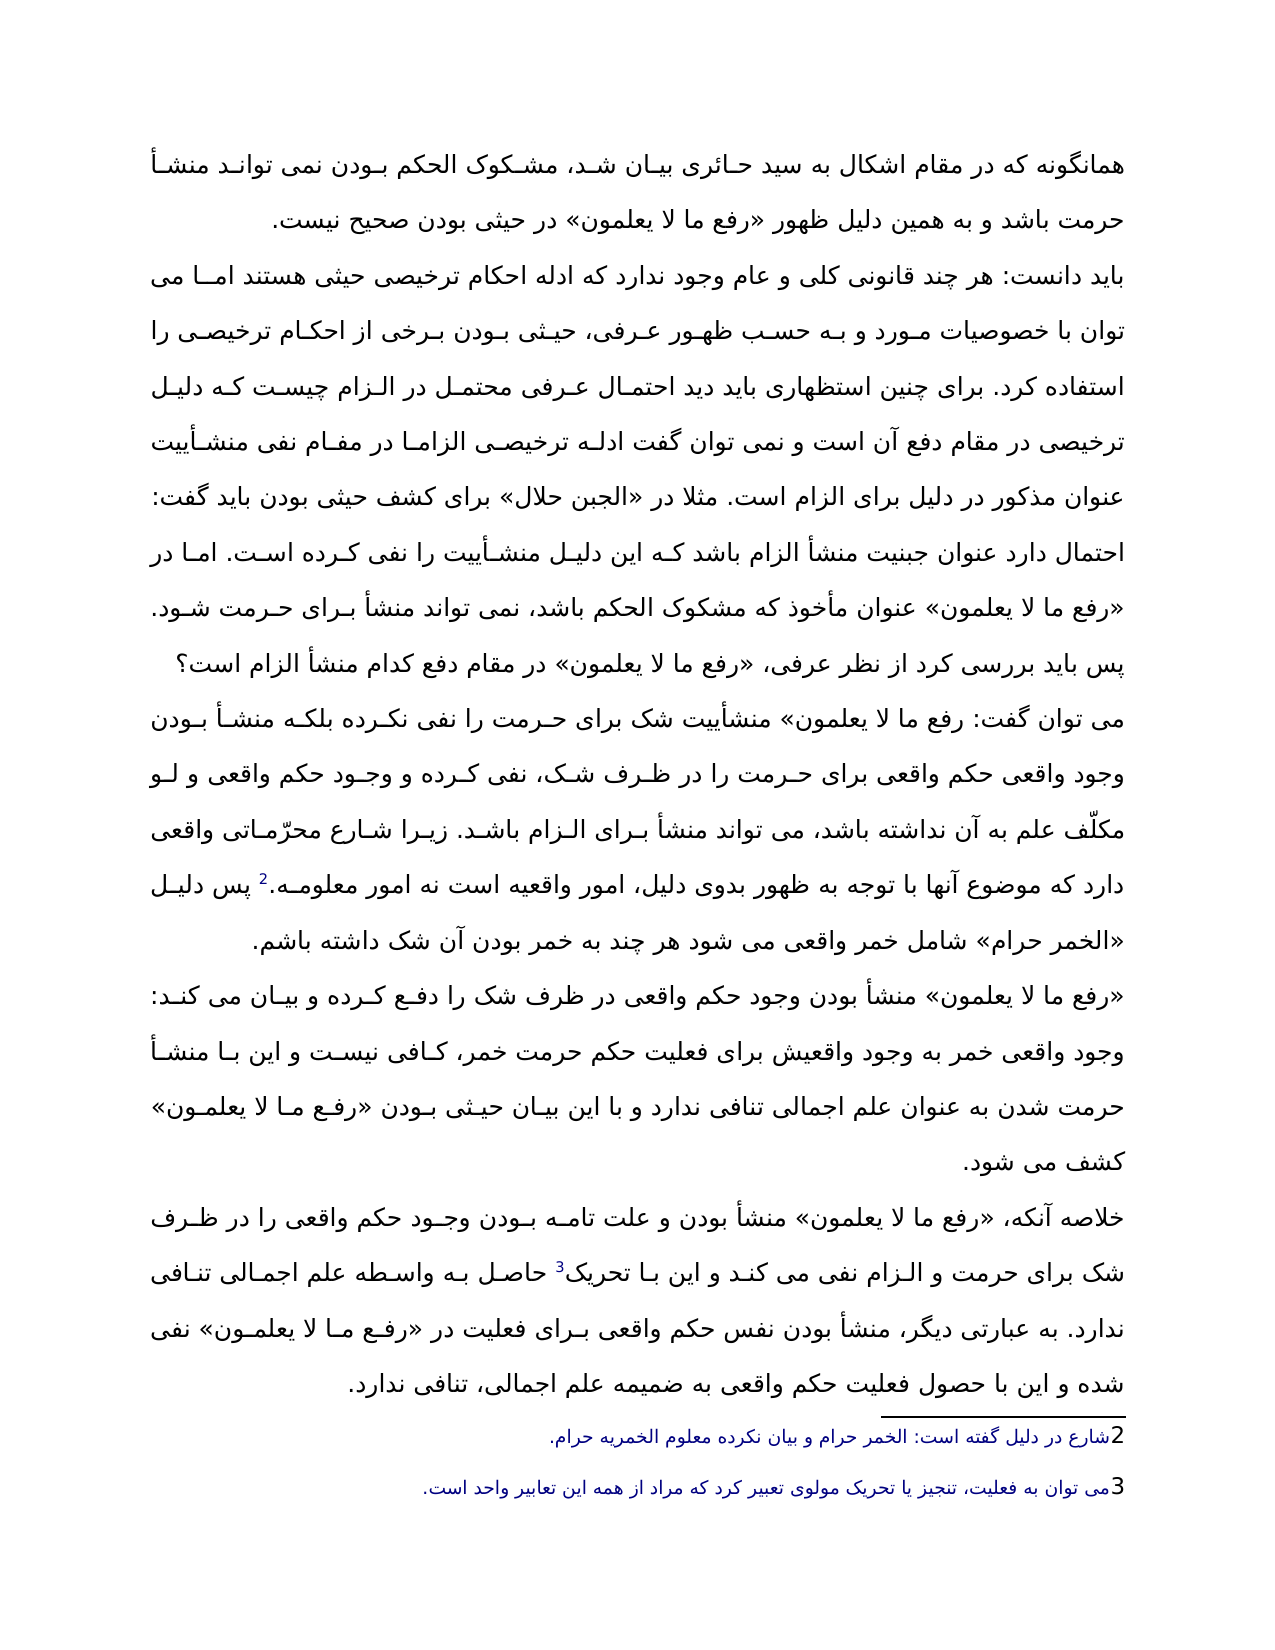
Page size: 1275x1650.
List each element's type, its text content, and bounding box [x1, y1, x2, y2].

text باید دانست: هر چند قانونی کلی و عام وجود ندارد که ادله احکام ترخیصی حیثی هستند اما می توان با خصوصیات مورد و به حسب ظهور عرفی، حیثی بودن برخی از احکام ترخیصی را استفاده کرد. برای چنین استظهاری باید دید احتمال عرفی محتمل در الزام چیست که دلیل ترخیصی در مقام دفع آن است و نمی توان گفت ادله ترخیصی الزاما در مفام نفی منشأییت عنوان مذکور در دلیل برای الزام است. مثلا در «الجبن حلال» برای کشف حیثی بودن باید گفت: احتمال دارد عنوان جبنیت منشأ الزام باشد که این دلیل منشأییت را نفی کرده است. اما در «رفع ما لا یعلمون» عنوان مأخوذ که مشکوک الحکم باشد، نمی تواند منشأ برای حرمت شود. پس باید بررسی کرد از نظر عرفی، «رفع ما لا یعلمون» در مقام دفع کدام منشأ الزام است؟ [150, 261, 1125, 678]
text «رفع ما لا یعلمون» منشأ بودن وجود حکم واقعی در ظرف شک را دفع کرده و بیان می کند: وجود واقعی خمر به وجود واقعیش برای فعلیت حکم حرمت خمر، کافی نیست و این با منشأ حرمت شدن به عنوان علم اجمالی تنافی ندارد و با این بیان حیثی بودن «رفع ما لا یعلمون» کشف می شود. [150, 981, 1125, 1177]
text همانگونه که در مقام اشکال به سید حائری بیان شد، مشکوک الحکم بودن نمی تواند منشأ حرمت باشد و به همین دلیل ظهور «رفع ما لا یعلمون» در حیثی بودن صحیح نیست. [150, 150, 1125, 234]
text خلاصه آنکه، «رفع ما لا یعلمون» منشأ بودن و علت تامه بودن وجود حکم واقعی را در ظرف شک برای حرمت و الزام نفی می کند و این با تحریک حاصل به واسطه علم اجمالی تنافی ندارد. به عبارتی دیگر، منشأ بودن نفس حکم واقعی برای فعلیت در «رفع ما لا یعلمون» نفی شده و این با حصول فعلیت حکم واقعی به ضمیمه علم اجمالی، تنافی ندارد. [150, 1203, 1125, 1398]
text می توان گفت: رفع ما لا یعلمون» منشأییت شک برای حرمت را نفی نکرده بلکه منشأ بودن وجود واقعی حکم واقعی برای حرمت را در ظرف شک، نفی کرده و وجود حکم واقعی و لو مکلّف علم به آن نداشته باشد، می تواند منشأ برای الزام باشد. زیرا شارع محرّماتی واقعی دارد که موضوع آنها با توجه به ظهور بدوی دلیل، امور واقعیه است نه امور معلومه. پس دلیل «الخمر حرام» شامل خمر واقعی می شود هر چند به خمر بودن آن شک داشته باشم. [150, 704, 1125, 955]
